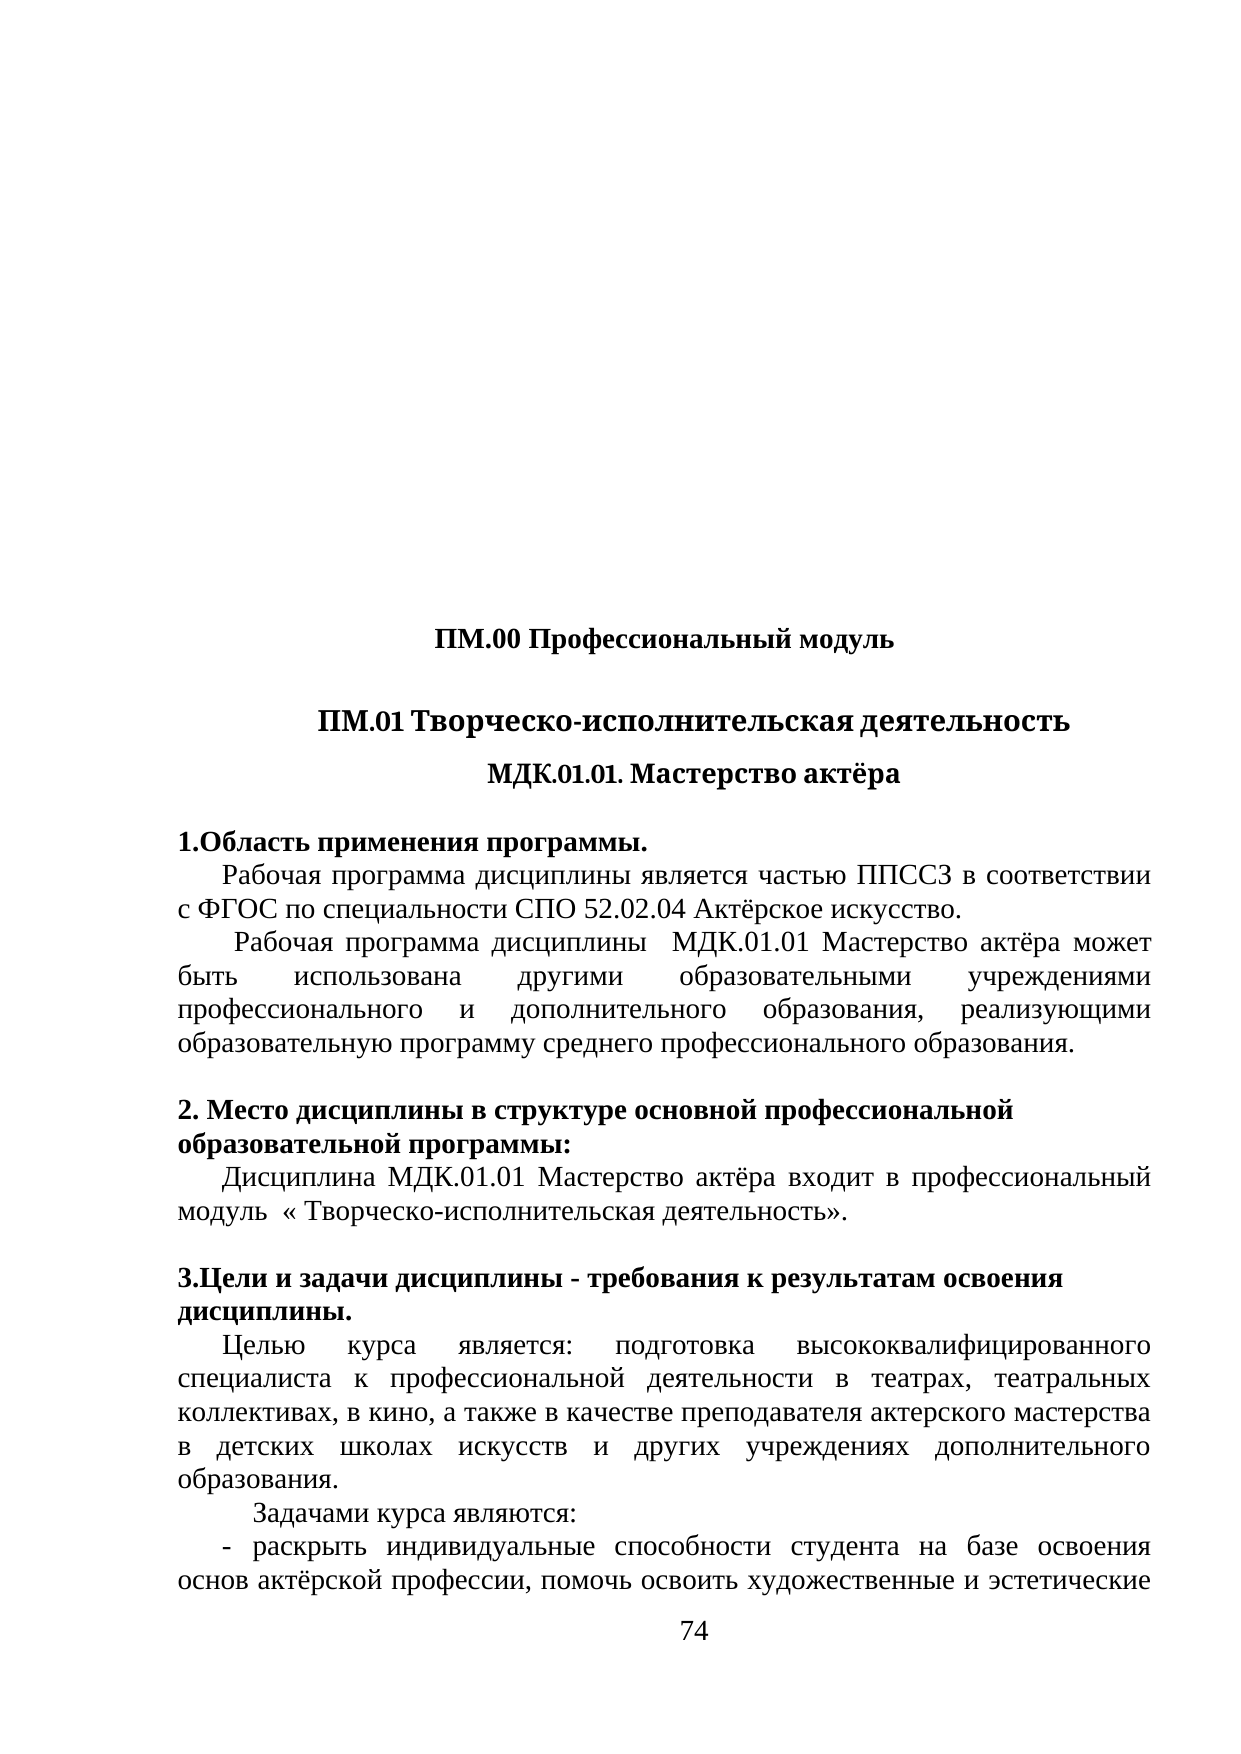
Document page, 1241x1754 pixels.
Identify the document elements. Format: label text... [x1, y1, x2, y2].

text Задачами курса являются: [177, 1495, 1152, 1528]
text 2. Место дисциплины в структуре основной профессиональной образовательной программы: [177, 1092, 1152, 1159]
text Рабочая программа дисциплины МДК.01.01 Мастерство актёра может быть использована другими образовательными учреждениями профессионального и дополнительного образования, реализующими образовательную программу среднего профессионального образования. [177, 924, 1152, 1059]
text Дисциплина МДК.01.01 Мастерство актёра входит в профессиональный модуль « Творческо-исполнительская деятельность». [177, 1159, 1152, 1226]
text Целью курса является: подготовка высококвалифицированного специалиста к профессиональной деятельности в театрах, театральных коллективах, в кино, а также в качестве преподавателя актерского мастерства в детских школах искусств и других учреждениях дополнительного образования. [177, 1327, 1152, 1495]
text 1.Область применения программы. [177, 824, 1152, 857]
text Рабочая программа дисциплины является частью ППССЗ в соответствии с ФГОС по специальности СПО 52.02.04 Актёрское искусство. [177, 857, 1152, 924]
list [177, 1528, 1152, 1595]
subtitle ПМ.01 Творческо-исполнительская деятельность [177, 705, 1152, 738]
subtitle МДК.01.01. Мастерство актёра [177, 759, 1152, 790]
text ПМ.00 Профессиональный модуль [177, 621, 1152, 655]
text 3.Цели и задачи дисциплины - требования к результатам освоения дисциплины. [177, 1260, 1152, 1327]
